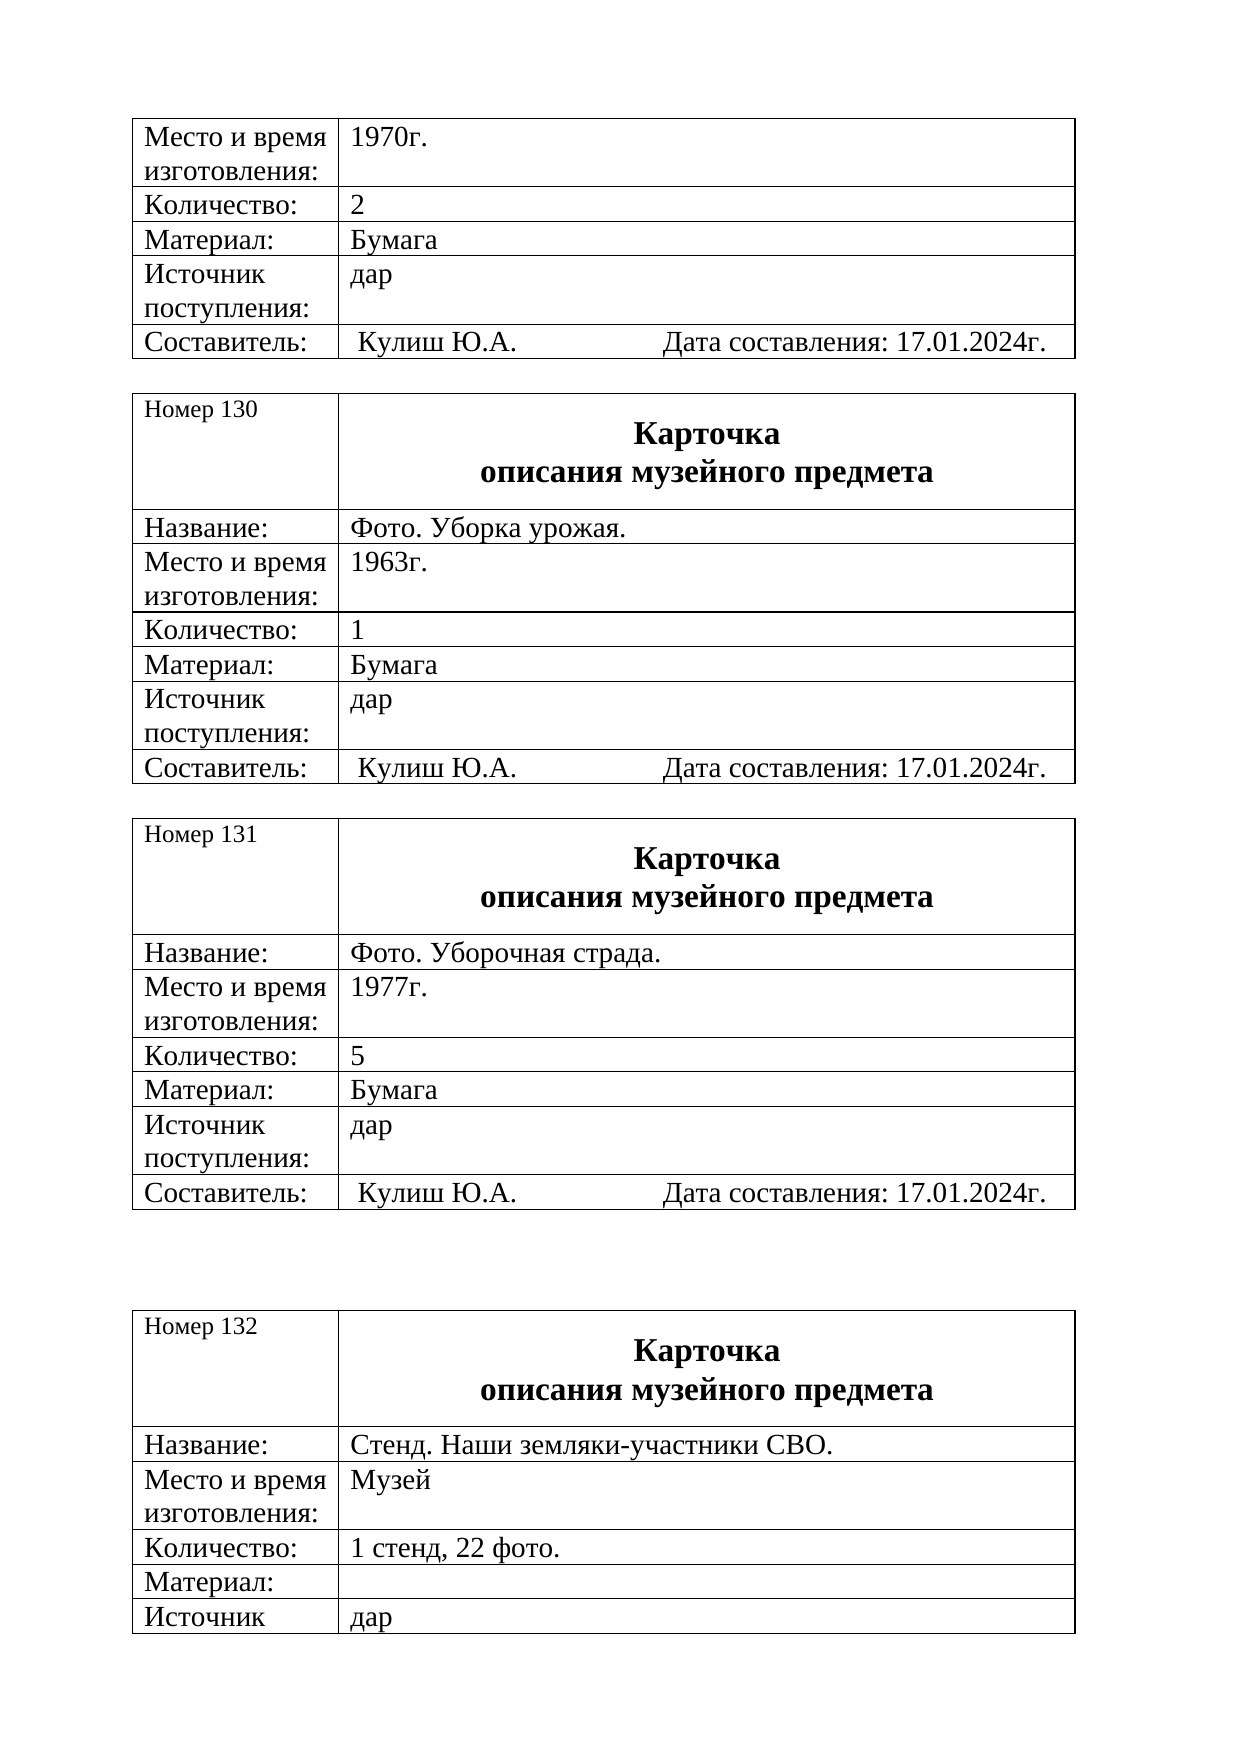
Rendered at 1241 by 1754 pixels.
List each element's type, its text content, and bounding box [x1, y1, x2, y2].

table_cell 1970г. [339, 119, 1074, 186]
table_cell дар [339, 682, 1074, 749]
table_cell Музей [339, 1462, 1074, 1529]
table_cell Количество: [133, 1038, 338, 1071]
table_cell Название: [133, 510, 338, 543]
table_header Номер 130 [133, 394, 338, 509]
table_cell [339, 1565, 1074, 1598]
table_cell Составитель: [133, 750, 338, 783]
table_cell дар [339, 1599, 1074, 1633]
table_cell Источник поступления: [133, 682, 338, 749]
table_cell Кулиш Ю.А. Дата составления: 17.01.2024г. [339, 1175, 1074, 1208]
table_cell Составитель: [133, 1175, 338, 1208]
table_cell 1 [339, 613, 1074, 646]
table_cell 1 стенд, 22 фото. [339, 1530, 1074, 1563]
table_cell Источник поступления: [133, 256, 338, 323]
table_cell 1977г. [339, 970, 1074, 1037]
table_cell Количество: [133, 613, 338, 646]
table_cell Материал: [133, 1565, 338, 1598]
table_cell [339, 325, 1074, 358]
table_cell 1963г. [339, 544, 1074, 611]
table_cell 2 [339, 187, 1074, 221]
table_cell Фото. Уборочная страда. [339, 935, 1074, 968]
table_cell Название: [133, 1427, 338, 1461]
table_header Номер 132 [133, 1311, 338, 1426]
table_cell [133, 1599, 338, 1633]
table_cell Стенд. Наши земляки-участники СВО. [339, 1427, 1074, 1461]
table_cell Количество: [133, 187, 338, 221]
table_cell дар [339, 1107, 1074, 1174]
table_cell Материал: [133, 1072, 338, 1106]
table_cell 5 [339, 1038, 1074, 1071]
table_cell Бумага [339, 647, 1074, 681]
table_cell Название: [133, 935, 338, 968]
table_cell Материал: [133, 647, 338, 681]
table_cell Количество: [133, 1530, 338, 1563]
table_cell Место и время изготовления: [133, 544, 338, 611]
table_header Карточка описания музейного предмета [339, 394, 1074, 509]
table_cell Источник поступления: [133, 1107, 338, 1174]
table_header Карточка описания музейного предмета [339, 819, 1074, 934]
table_header Номер 131 [133, 819, 338, 934]
table_cell Бумага [339, 222, 1074, 255]
table_cell дар [339, 256, 1074, 323]
table_cell Фото. Уборка урожая. [339, 510, 1074, 543]
table_cell Бумага [339, 1072, 1074, 1106]
table_cell Место и время изготовления: [133, 1462, 338, 1529]
table_cell Место и время изготовления: [133, 119, 338, 186]
table_cell Материал: [133, 222, 338, 255]
table_header Карточка описания музейного предмета [339, 1311, 1074, 1426]
table_cell Место и время изготовления: [133, 970, 338, 1037]
table_cell Кулиш Ю.А. Дата составления: 17.01.2024г. [339, 750, 1074, 783]
table_cell Составитель: [133, 325, 338, 358]
